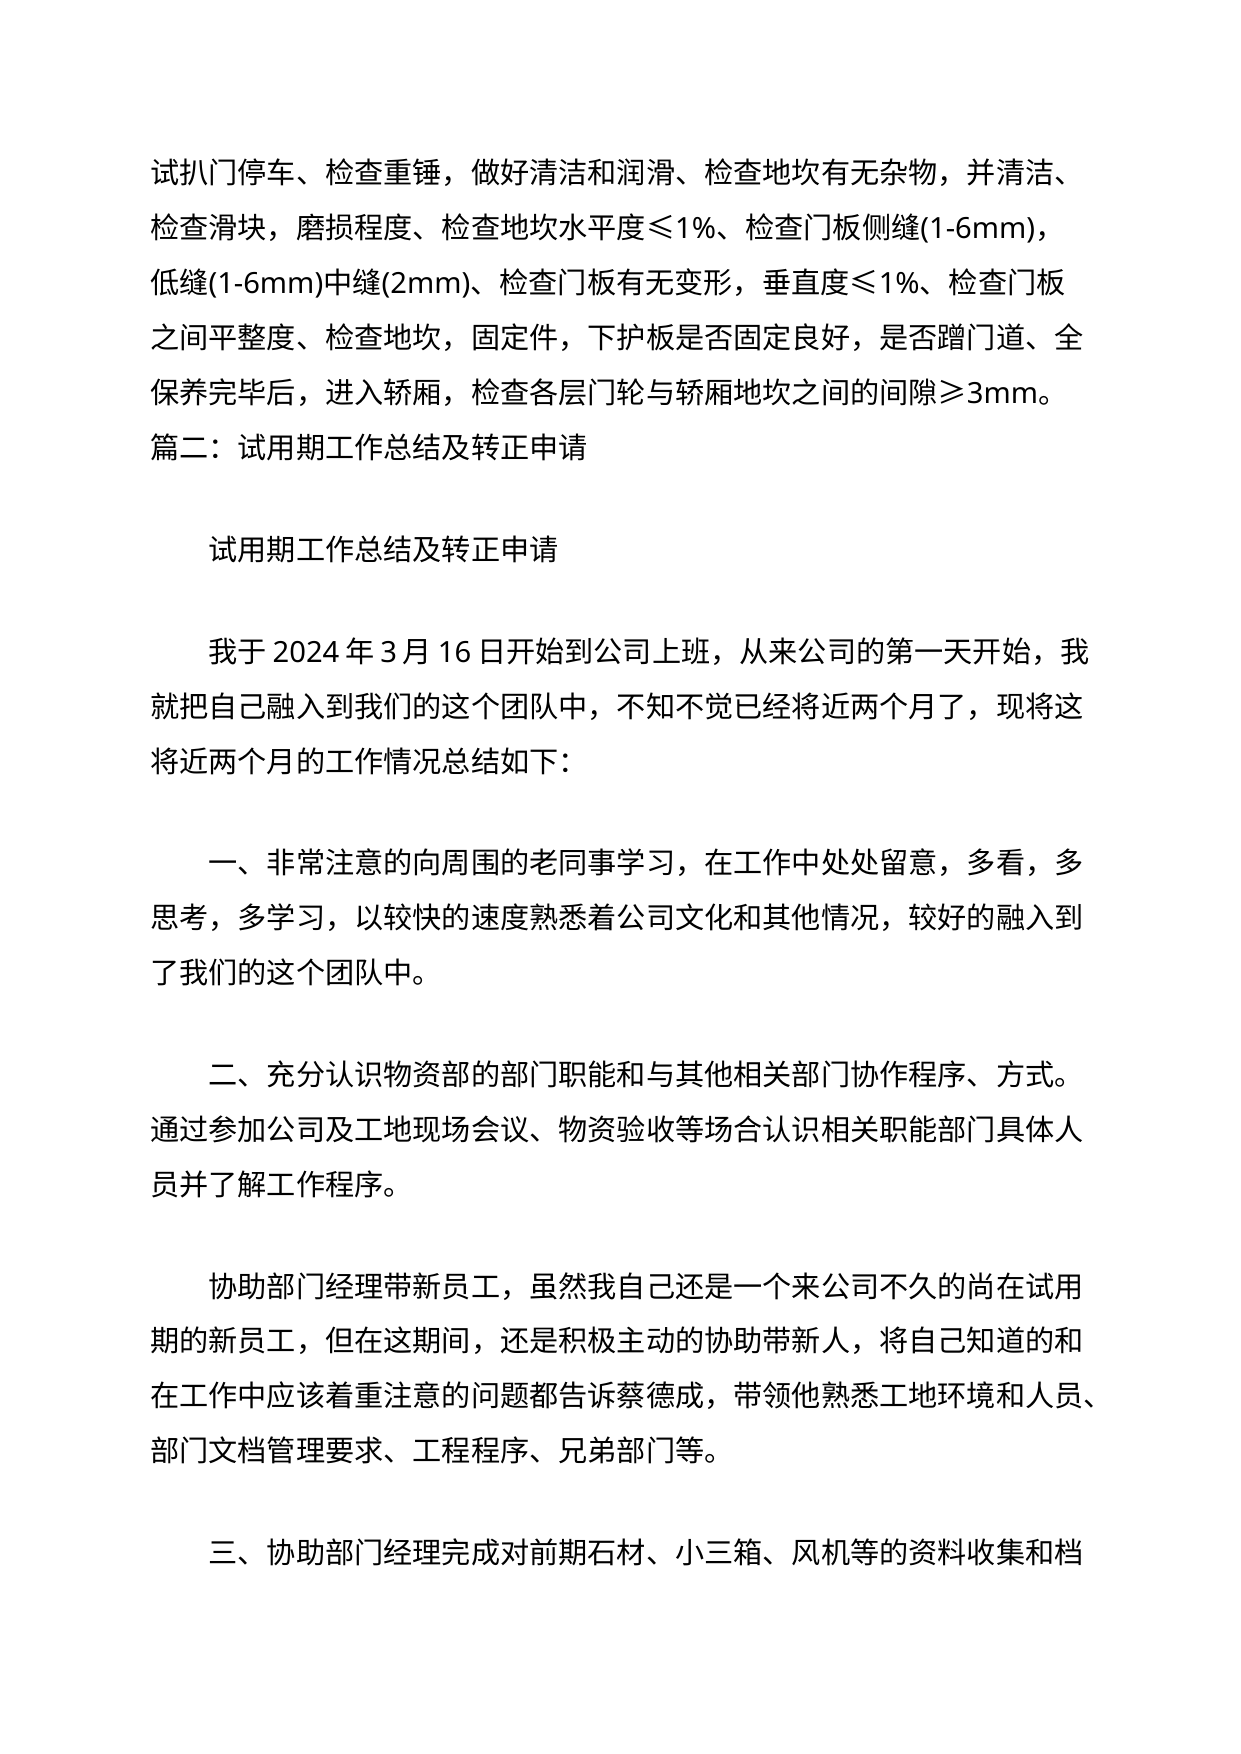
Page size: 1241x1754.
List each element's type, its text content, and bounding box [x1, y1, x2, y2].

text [150, 1529, 1090, 1572]
text 二、充分认识物资部的部门职能和与其他相关部门协作程序、方式。通过参加公司及工地现场会议、物资验收等场合认识相关职能部门具体人员并了解工作程序。 [150, 1052, 1090, 1204]
text 一、非常注意的向周围的老同事学习，在工作中处处留意，多看，多思考，多学习，以较快的速度熟悉着公司文化和其他情况，较好的融入到了我们的这个团队中。 [150, 840, 1090, 992]
text 协助部门经理带新员工，虽然我自己还是一个来公司不久的尚在试用期的新员工，但在这期间，还是积极主动的协助带新人，将自己知道的和在工作中应该着重注意的问题都告诉蔡德成，带领他熟悉工地环境和人员、部门文档管理要求、工程程序、兄弟部门等。 [150, 1263, 1090, 1470]
text 我于2024年3月16日开始到公司上班，从来公司的第一天开始，我就把自己融入到我们的这个团队中，不知不觉已经将近两个月了，现将这将近两个月的工作情况总结如下： [150, 628, 1090, 781]
text 试用期工作总结及转正申请 [150, 527, 1090, 569]
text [150, 150, 1090, 467]
